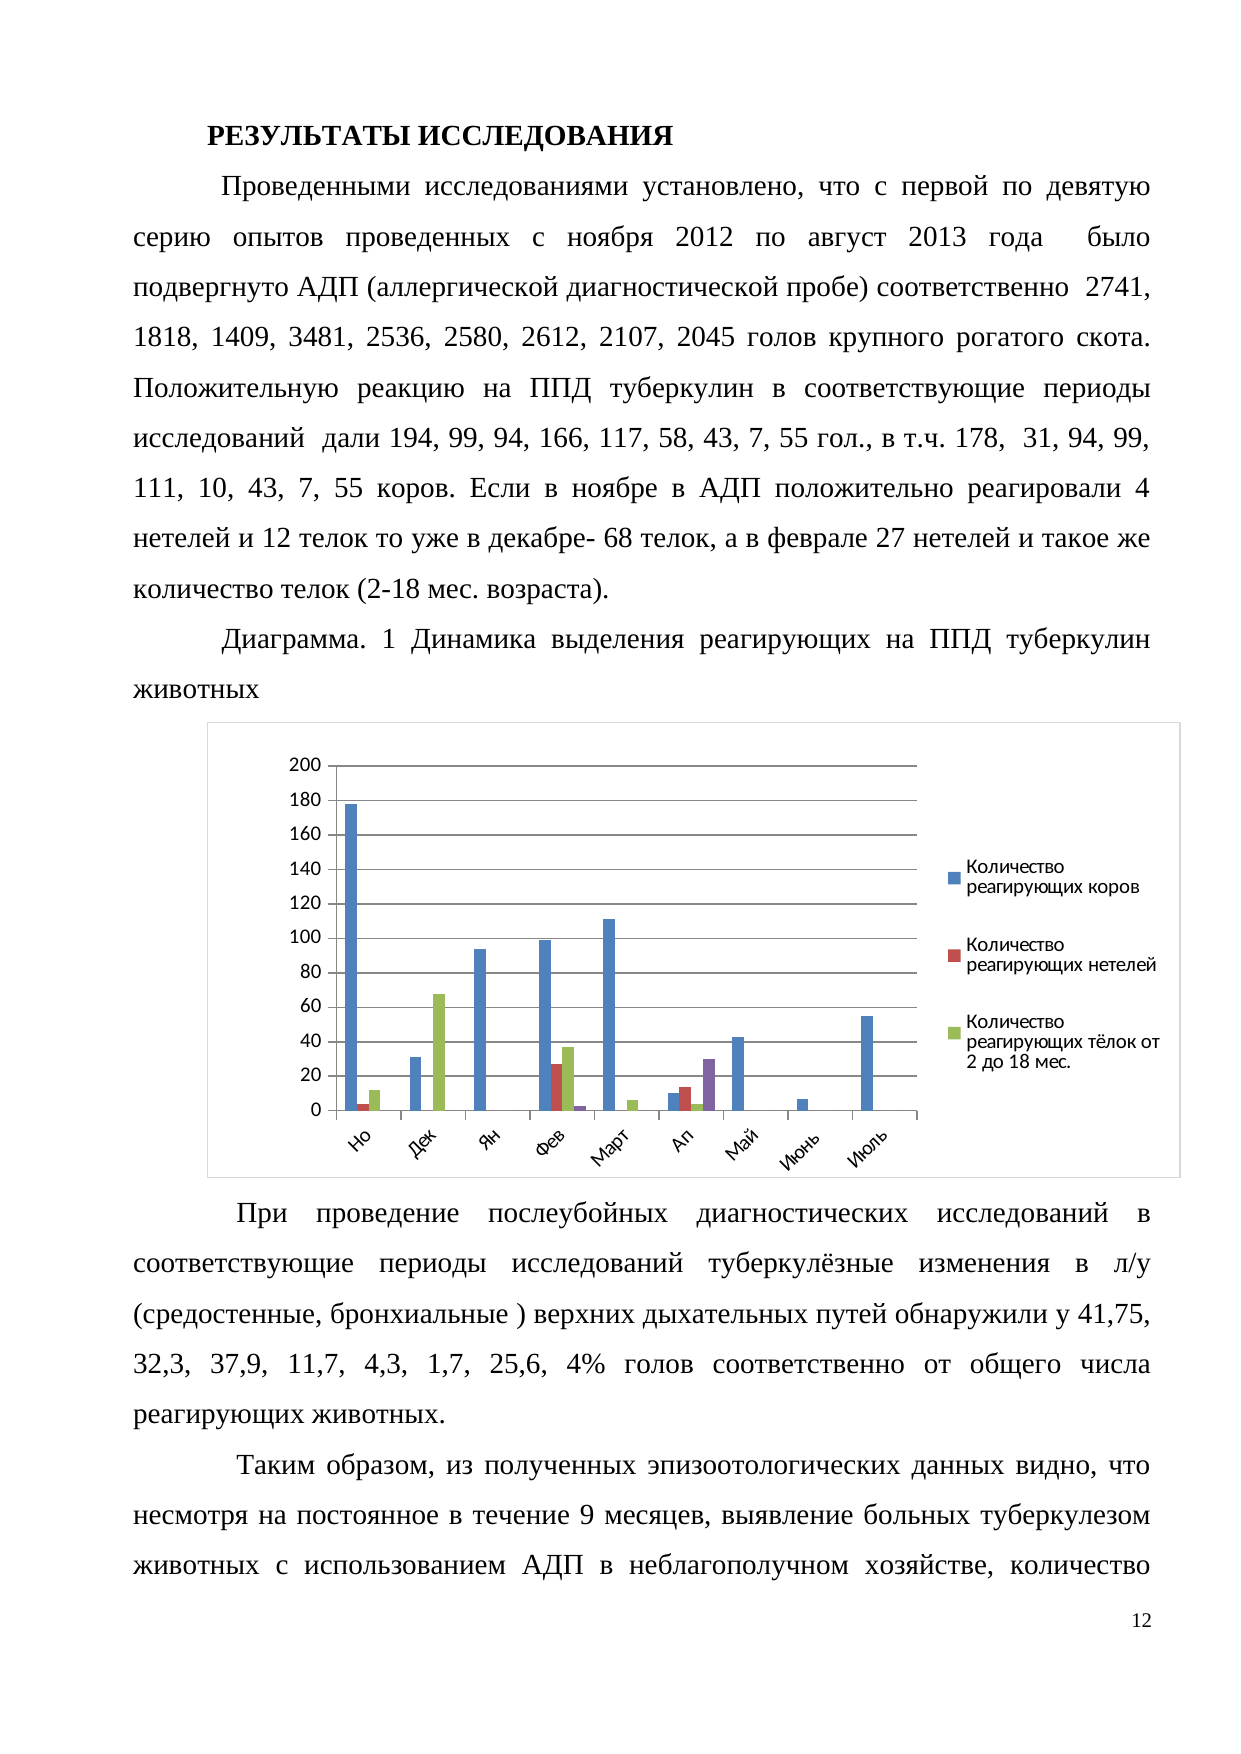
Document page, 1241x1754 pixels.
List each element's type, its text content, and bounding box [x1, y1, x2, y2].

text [133, 1447, 1152, 1581]
text РЕЗУЛЬТАТЫ ИССЛЕДОВАНИЯ [133, 118, 1152, 152]
text При проведение послеубойных диагностических исследований в соответствующие периоды исследований туберкулёзные изменения в л/у (средостенные, бронхиальные ) верхних дыхательных путей обнаружили у 41,75, 32,3, 37,9, 11,7, 4,3, 1,7, 25,6, 4% голов соответственно от общего числа реагирующих животных. [133, 1195, 1152, 1430]
text Проведенными исследованиями установлено, что с первой по девятую серию опытов проведенных с ноября 2012 по август 2013 года было подвергнуто АДП (аллергической диагностической пробе) соответственно 2741, 1818, 1409, 3481, 2536, 2580, 2612, 2107, 2045 голов крупного рогатого скота. Положительную реакцию на ППД туберкулин в соответствующие периоды исследований дали 194, 99, 94, 166, 117, 58, 43, 7, 55 гол., в т.ч. 178, 31, 94, 99, 111, 10, 43, 7, 55 коров. Если в ноябре в АДП положительно реагировали 4 нетелей и 12 телок то уже в декабре- 68 телок, а в феврале 27 нетелей и такое же количество телок (2-18 мес. возраста). [133, 168, 1152, 604]
text Диаграмма. 1 Динамика выделения реагирующих на ППД туберкулин животных [133, 621, 1152, 705]
